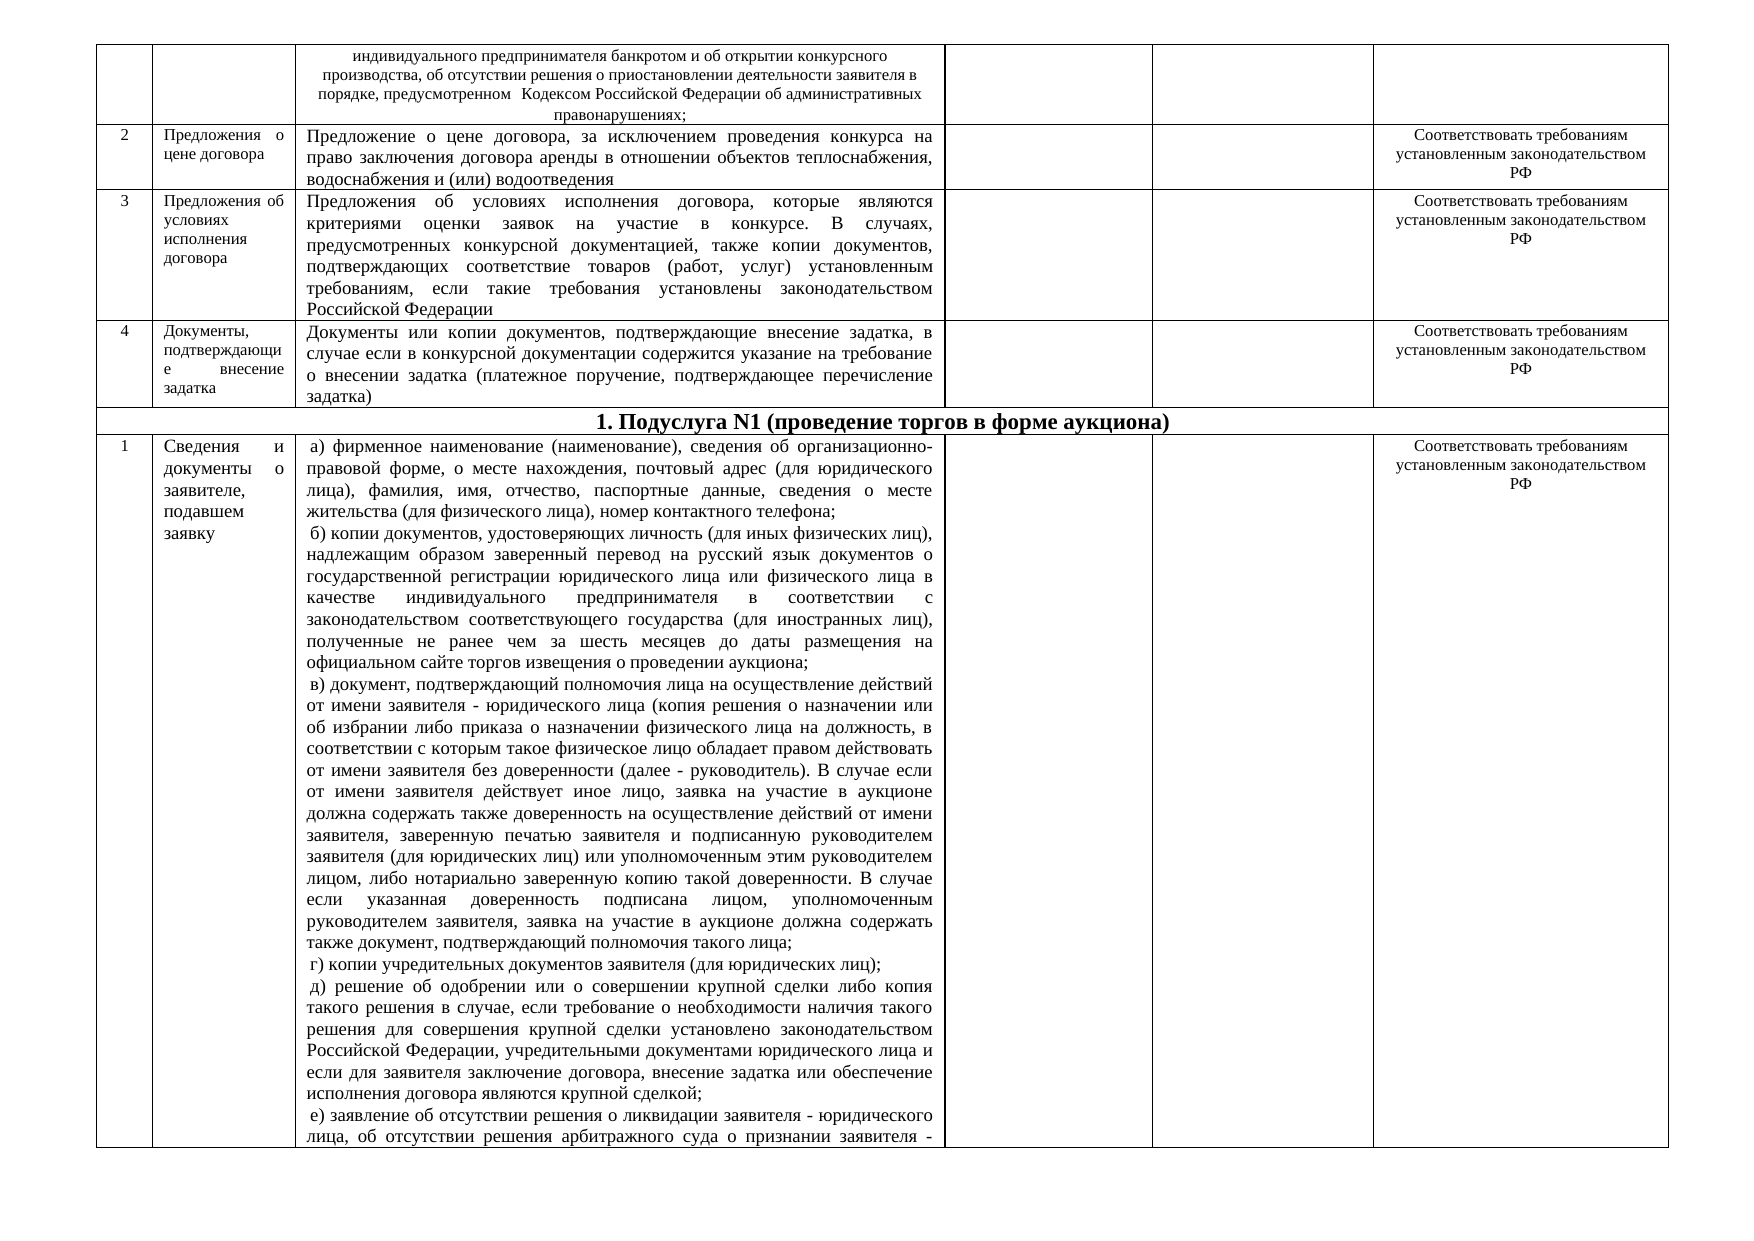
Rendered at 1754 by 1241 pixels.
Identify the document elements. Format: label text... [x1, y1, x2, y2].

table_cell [296, 435, 944, 1147]
table_cell [1153, 125, 1373, 189]
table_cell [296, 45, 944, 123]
table_cell [946, 321, 1152, 407]
table_cell 4 [97, 321, 152, 407]
table_cell 1. Подуслуга N1 (проведение торгов в форме аукциона) [97, 408, 1668, 434]
table_cell Документы или копии документов, подтверждающие внесение задатка, в случае если в конкурсной документации содержится указание на требование о внесении задатка (платежное поручение, подтверждающее перечисление задатка) [296, 321, 944, 407]
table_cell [153, 435, 295, 1147]
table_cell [1374, 45, 1668, 123]
table_cell [1153, 190, 1373, 320]
table_cell Предложение о цене договора, за исключением проведения конкурса на право заключения договора аренды в отношении объектов теплоснабжения, водоснабжения и (или) водоотведения [296, 125, 944, 189]
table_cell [1374, 125, 1668, 189]
table_cell Документы, подтверждающие внесение задатка [153, 321, 295, 407]
table_cell [1153, 321, 1373, 407]
table_cell Предложения об условиях исполнения договора [153, 190, 295, 320]
table_cell 3 [97, 190, 152, 320]
table_cell [1153, 435, 1373, 1147]
table_cell [946, 435, 1152, 1147]
table_cell [946, 190, 1152, 320]
table_cell [1153, 45, 1373, 123]
table_cell Предложения об условиях исполнения договора, которые являются критериями оценки заявок на участие в конкурсе. В случаях, предусмотренных конкурсной документацией, также копии документов, подтверждающих соответствие товаров (работ, услуг) установленным требованиям, если такие требования установлены законодательством Российской Федерации [296, 190, 944, 320]
table_cell 1 [97, 435, 152, 1147]
table_cell Соответствовать требованиям установленным законодательством РФ [1374, 321, 1668, 407]
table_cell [153, 45, 295, 123]
table_cell [946, 125, 1152, 189]
table_cell Соответствовать требованиям установленным законодательством РФ [1374, 190, 1668, 320]
table_cell 1 [97, 45, 152, 123]
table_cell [1374, 435, 1668, 1147]
table_cell Предложения о цене договора [153, 125, 295, 189]
table_cell 2 [97, 125, 152, 189]
table_cell [946, 45, 1152, 123]
